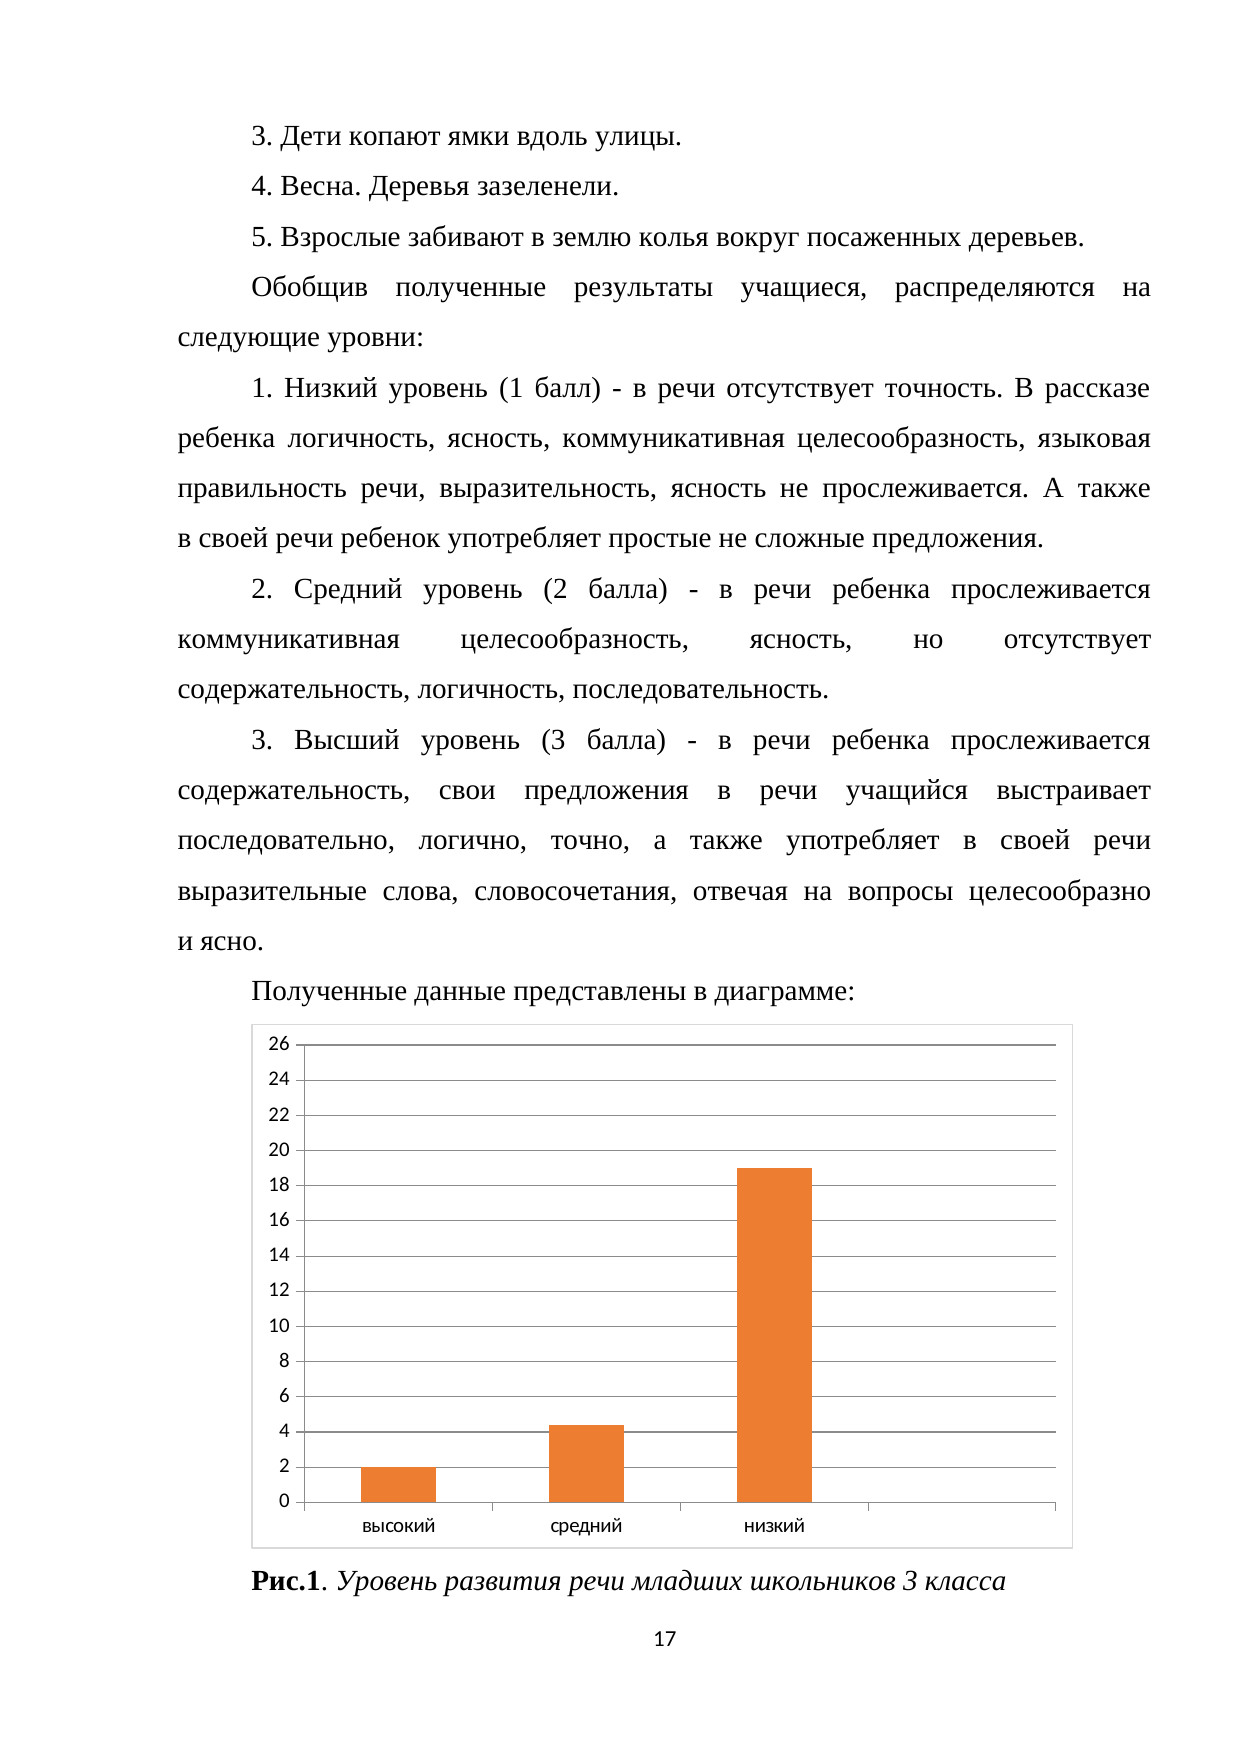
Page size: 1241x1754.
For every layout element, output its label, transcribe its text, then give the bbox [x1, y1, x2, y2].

text 4. Весна. Деревья зазеленели. [177, 168, 1152, 202]
text Обобщив полученные результаты учащиеся, распределяются на следующие уровни: [177, 269, 1152, 353]
text Рис.1. Уровень развития речи младших школьников 3 класса [177, 1563, 1152, 1596]
text Полученные данные представлены в диаграмме: [177, 973, 1152, 1007]
text 5. Взрослые забивают в землю колья вокруг посаженных деревьев. [177, 219, 1152, 252]
text 3. Высший уровень (3 балла) - в речи ребенка прослеживается содержательность, свои предложения в речи учащийся выстраивает последовательно, логично, точно, а также употребляет в своей речи выразительные слова, словосочетания, отвечая на вопросы целесообразно и ясно. [177, 722, 1152, 957]
text 2. Средний уровень (2 балла) - в речи ребенка прослеживается коммуникативная целесообразность, ясность, но отсутствует содержательность, логичность, последовательность. [177, 571, 1152, 705]
text 1. Низкий уровень (1 балл) - в речи отсутствует точность. В рассказе ребенка логичность, ясность, коммуникативная целесообразность, языковая правильность речи, выразительность, ясность не прослеживается. А также в своей речи ребенок употребляет простые не сложные предложения. [177, 370, 1152, 554]
text 3. Дети копают ямки вдоль улицы. [177, 118, 1152, 152]
